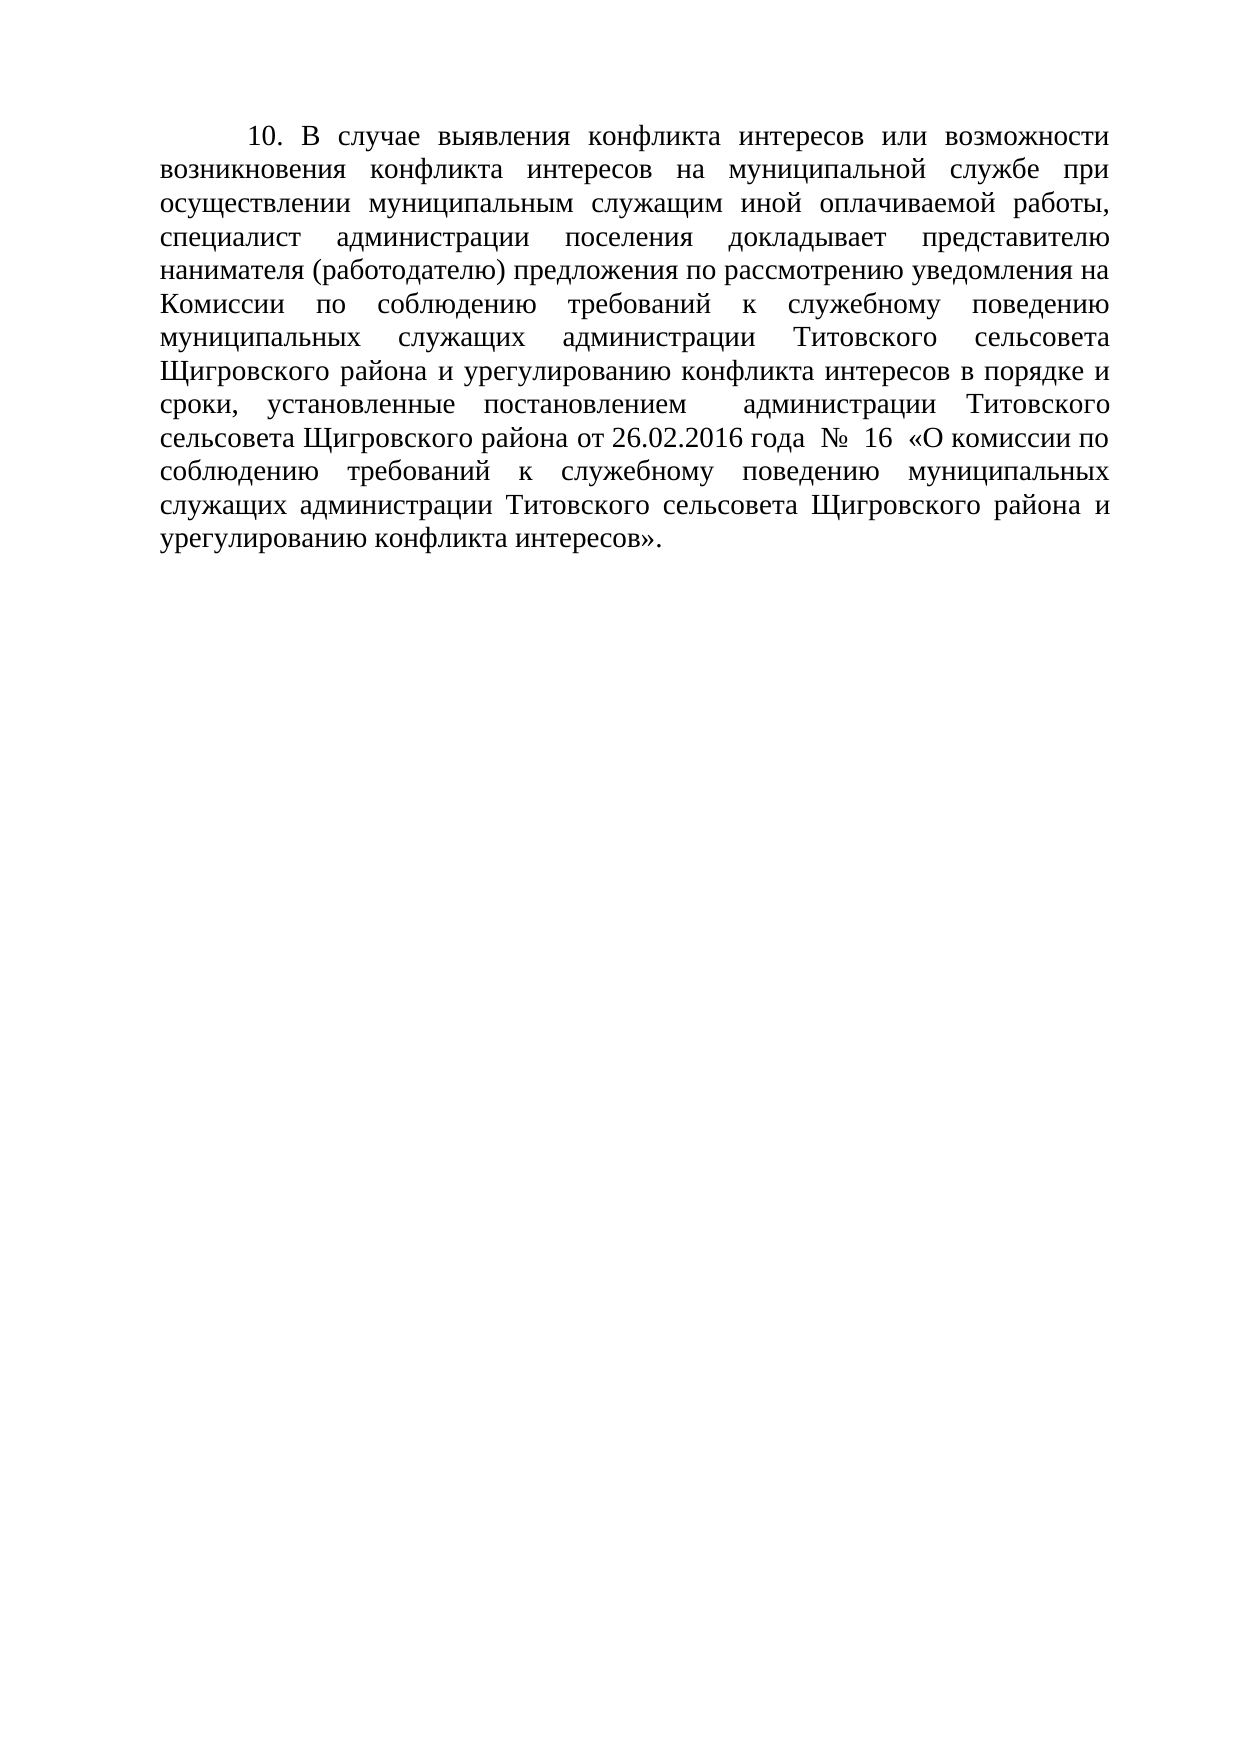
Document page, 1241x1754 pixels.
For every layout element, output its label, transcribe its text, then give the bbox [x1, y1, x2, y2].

text 10. В случае выявления конфликта интересов или возможности возникновения конфликта интересов на муниципальной службе при осуществлении муниципальным служащим иной оплачиваемой работы, специалист администрации поселения докладывает представителю нанимателя (работодателю) предложения по рассмотрению уведомления на Комиссии по соблюдению требований к служебному поведению муниципальных служащих администрации Титовского сельсовета Щигровского района и урегулированию конфликта интересов в порядке и сроки, установленные постановлением администрации Титовского сельсовета Щигровского района от 26.02.2016 года № 16 «О комиссии по соблюдению требований к служебному поведению муниципальных служащих администрации Титовского сельсовета Щигровского района и урегулированию конфликта интересов». [159, 118, 1110, 554]
